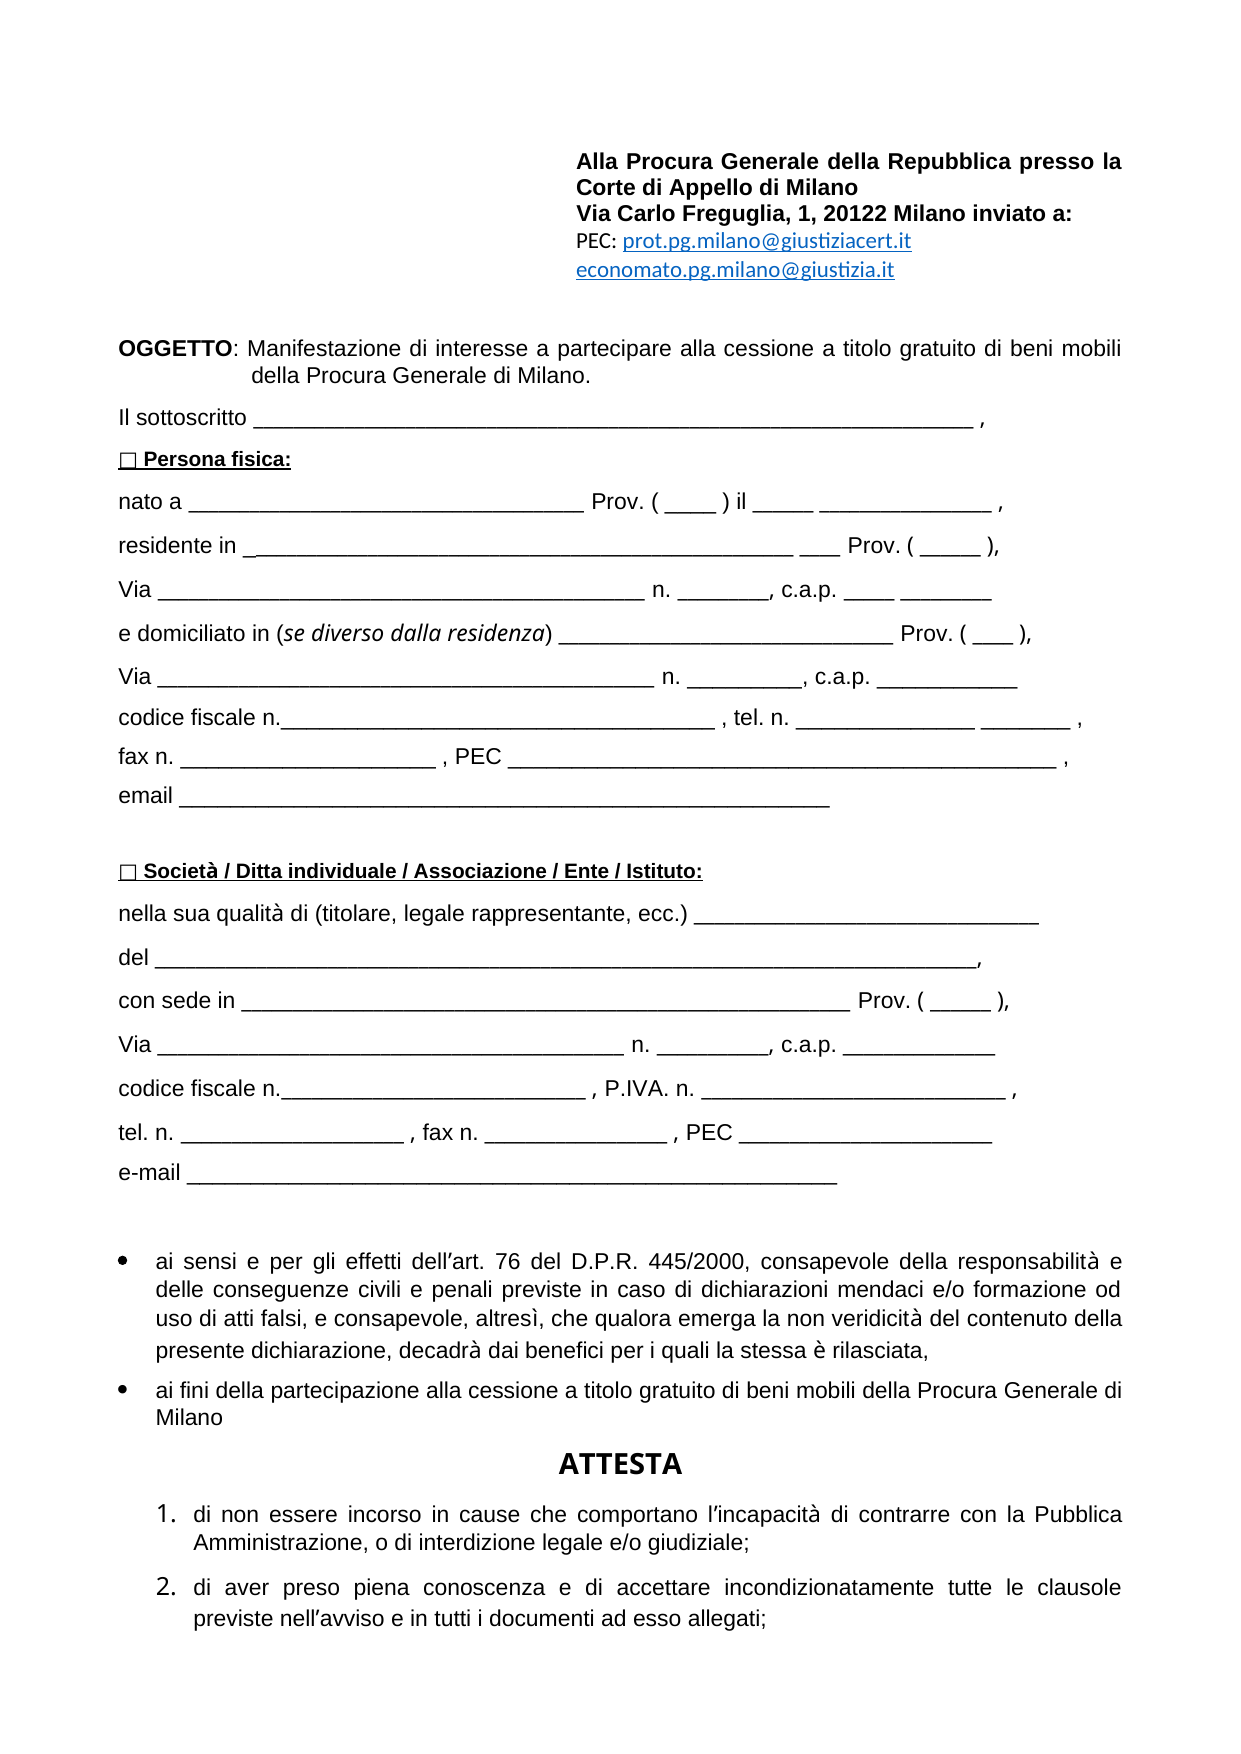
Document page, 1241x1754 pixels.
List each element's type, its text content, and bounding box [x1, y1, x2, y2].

text □ Società / Ditta individuale / Associazione / Ente / Istituto: [118, 856, 1123, 884]
text Via ________________________________________________ n. _________, c.a.p. _____ _________ [118, 573, 1123, 604]
text □ Persona fisica: [118, 444, 1123, 473]
text ATTESTA [118, 1443, 1123, 1483]
text Il sottoscritto _______________________________________________________________________ , [118, 401, 1123, 432]
text del _________________________________________________________________________________, [118, 941, 1123, 972]
text residente in ______________________________________________________ ____ Prov. ( ______ ), [118, 529, 1123, 560]
text OGGETTO: Manifestazione di interesse a partecipare alla cessione a titolo gratuito di beni mobili della Procura Generale di Milano. [118, 335, 1122, 388]
list di non essere incorso in cause che comportano l’incapacità di contrarre con la Pubblica Amministrazione, o di interdizione legale e/o giudiziale; [156, 1495, 1123, 1556]
list ai fini della partecipazione alla cessione a titolo gratuito di beni mobili della Procura Generale di Milano [118, 1377, 1123, 1431]
text Via _________________________________________________ n. _________, c.a.p. ___________ [118, 660, 1123, 692]
text fax n. ____________________ , PEC ___________________________________________ , [118, 743, 1123, 769]
text nato a _______________________________________ Prov. ( ____ ) il ______ _________________ , [118, 485, 1123, 517]
text tel. n. ______________________ , fax n. __________________ , PEC _________________________ [118, 1116, 1123, 1147]
text codice fiscale n.__________________________________ , tel. n. ______________ _______ , [118, 704, 1123, 730]
list ai sensi e per gli effetti dell’art. 76 del D.P.R. 445/2000, consapevole della responsabilità e delle conseguenze civili e penali previste in caso di dichiarazioni mendaci e/o formazione od uso di atti falsi, e consapevole, altresì, che qualora emerga la non veridicità del contenuto della presente dichiarazione, decadrà dai benefici per i quali la stessa è rilasciata, [118, 1245, 1123, 1365]
text Alla Procura Generale della Repubblica presso la Corte di Appello di Milano [576, 148, 1122, 200]
text PEC: prot.pg.milano@giustiziacert.it [576, 227, 1122, 255]
text codice fiscale n.______________________________ , P.IVA. n. ______________________________ , [118, 1072, 1123, 1103]
text nella sua qualità di (titolare, legale rappresentante, ecc.) __________________________________ [118, 897, 1123, 928]
text Via ______________________________________________ n. ___________, c.a.p. _______________ [118, 1028, 1123, 1059]
list di aver preso piena conoscenza e di accettare incondizionatamente tutte le clausole previste nell’avviso e in tutti i documenti ad esso allegati; [156, 1568, 1123, 1633]
text e domiciliato in (se diverso dalla residenza) _________________________________ Prov. ( ____ ), [118, 617, 1123, 648]
text economato.pg.milano@giustizia.it [576, 255, 1122, 283]
text con sede in ____________________________________________________________ Prov. ( ______ ), [118, 984, 1123, 1016]
text Via Carlo Freguglia, 1, 20122 Milano inviato a: [118, 200, 1122, 227]
text email ___________________________________________________ [118, 782, 1123, 808]
text e-mail ___________________________________________________ [118, 1159, 1123, 1186]
